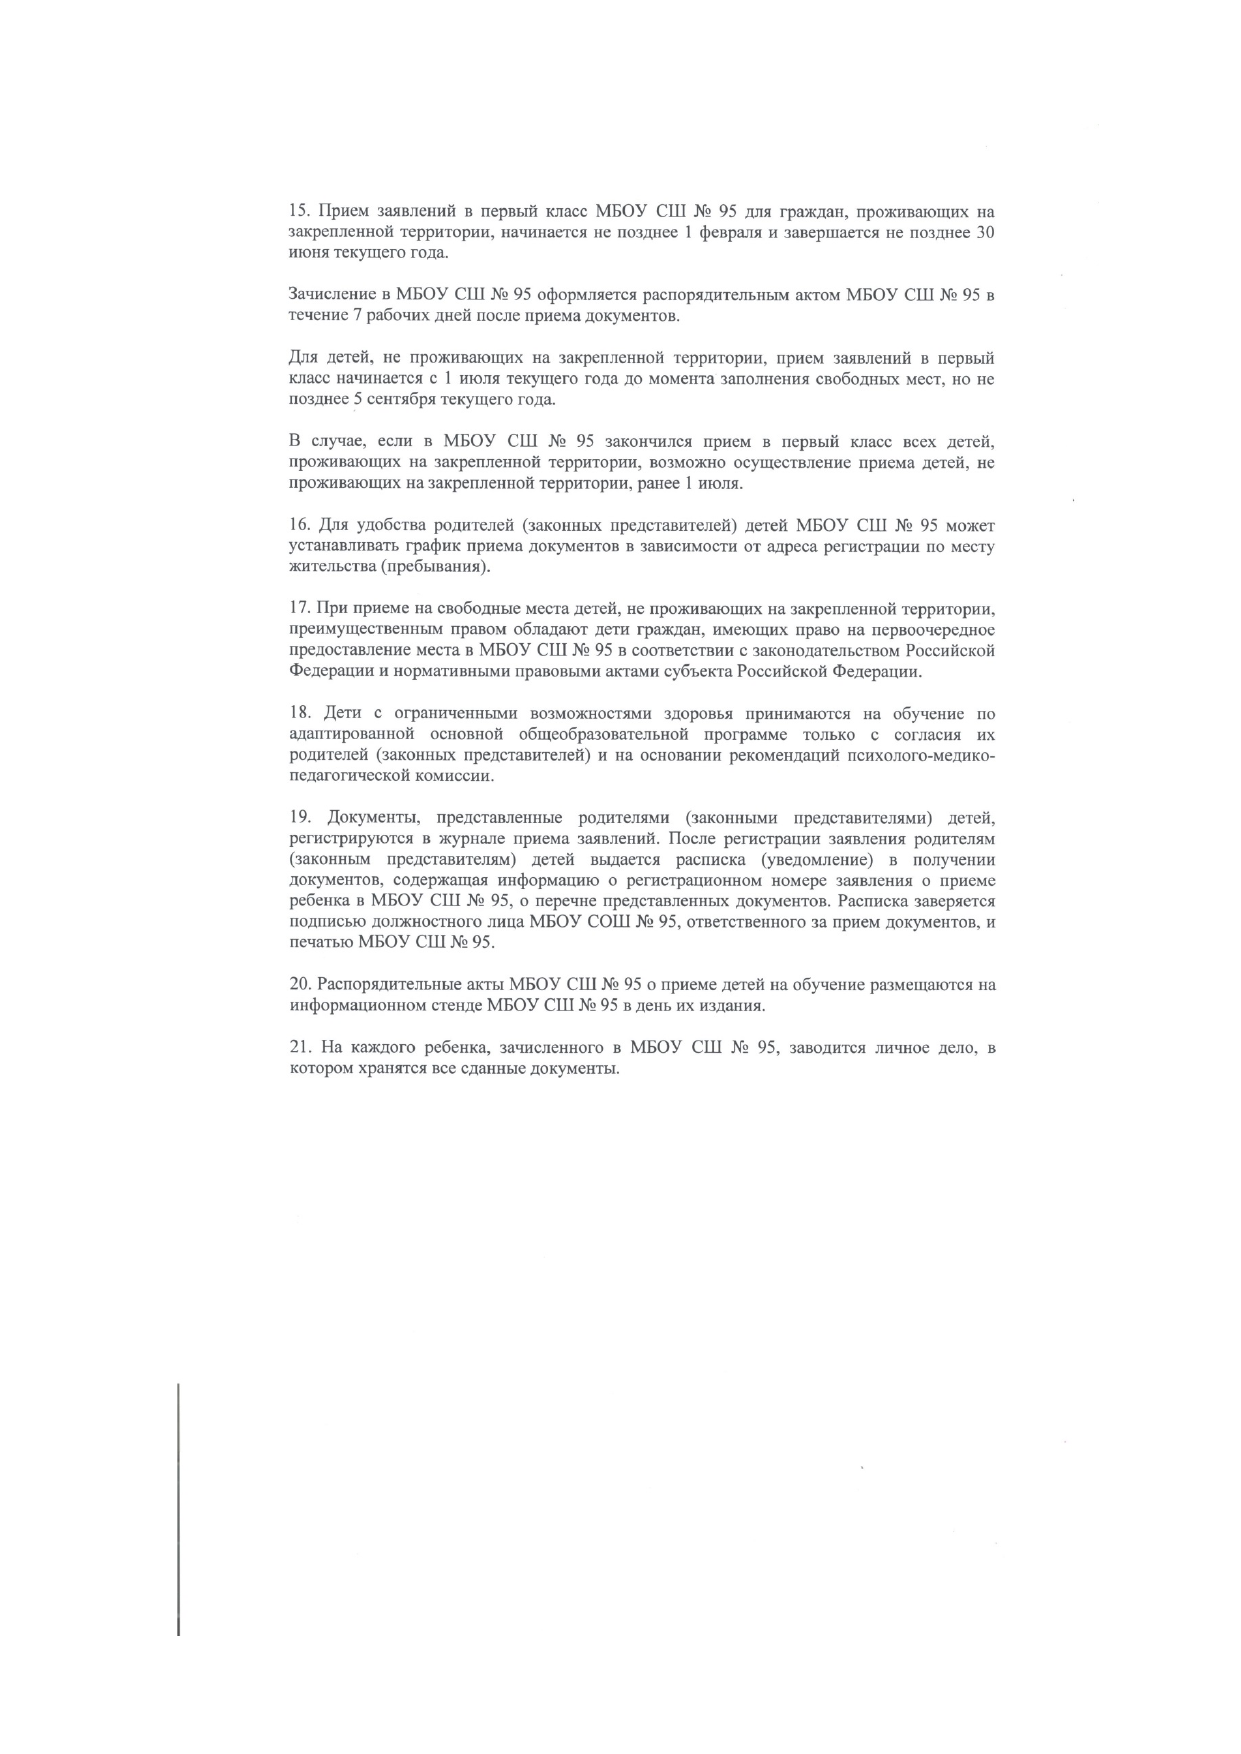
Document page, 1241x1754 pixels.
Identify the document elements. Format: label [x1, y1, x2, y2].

picture [177, 118, 1099, 1636]
